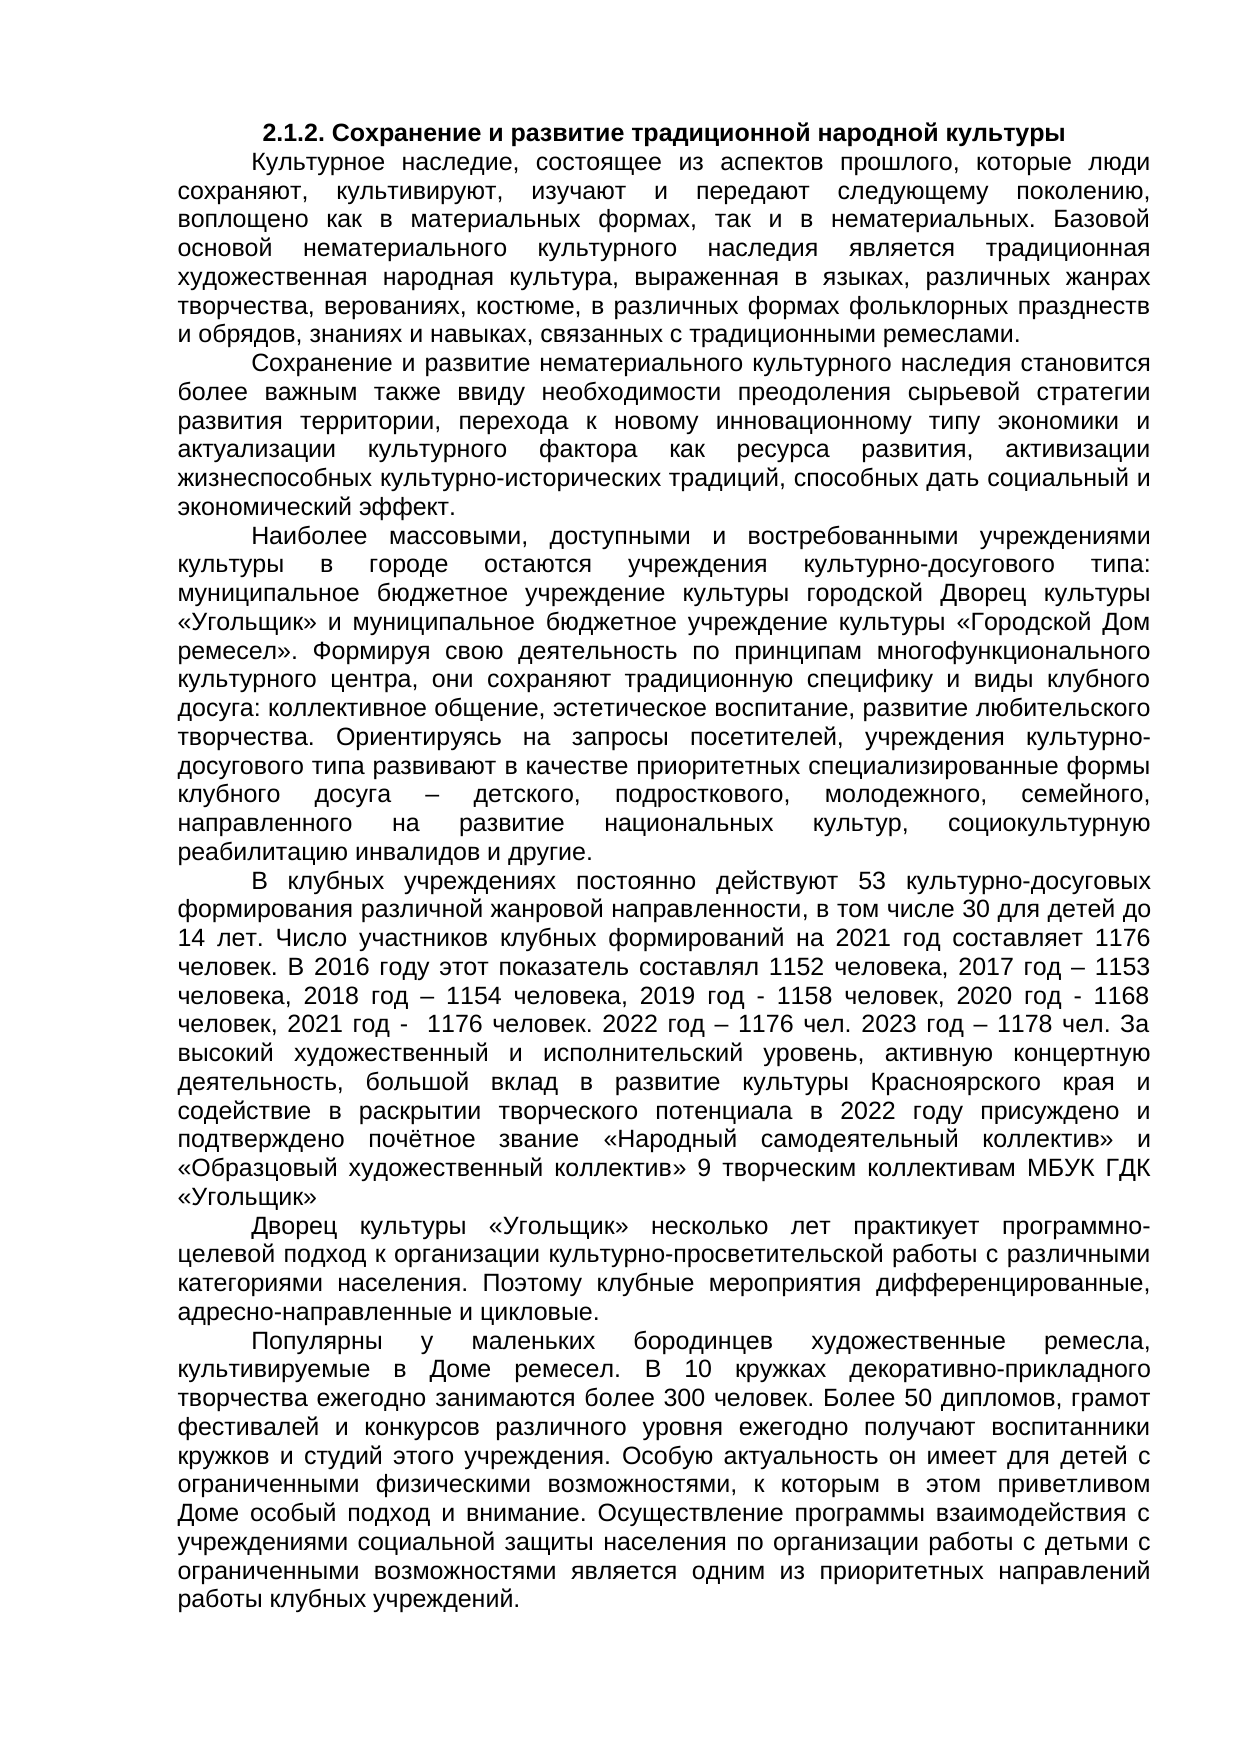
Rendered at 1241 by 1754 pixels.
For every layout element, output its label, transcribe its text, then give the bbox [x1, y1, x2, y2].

text Популярны у маленьких бородинцев художественные ремесла, культивируемые в Доме ремесел. В 10 кружках декоративно-прикладного творчества ежегодно занимаются более 300 человек. Более 50 дипломов, грамот фестивалей и конкурсов различного уровня ежегодно получают воспитанники кружков и студий этого учреждения. Особую актуальность он имеет для детей с ограниченными физическими возможностями, к которым в этом приветливом Доме особый подход и внимание. Осуществление программы взаимодействия с учреждениями социальной защиты населения по организации работы с детьми с ограниченными возможностями является одним из приоритетных направлений работы клубных учреждений. [177, 1326, 1152, 1613]
text Сохранение и развитие нематериального культурного наследия становится более важным также ввиду необходимости преодоления сырьевой стратегии развития территории, перехода к новому инновационному типу экономики и актуализации культурного фактора как ресурса развития, активизации жизнеспособных культурно-исторических традиций, способных дать социальный и экономический эффект. [177, 348, 1152, 521]
text Культурное наследие, состоящее из аспектов прошлого, которые люди сохраняют, культивируют, изучают и передают следующему поколению, воплощено как в материальных формах, так и в нематериальных. Базовой основой нематериального культурного наследия является традиционная художественная народная культура, выраженная в языках, различных жанрах творчества, верованиях, костюме, в различных формах фольклорных празднеств и обрядов, знаниях и навыках, связанных с традиционными ремеслами. [177, 147, 1152, 348]
text Наиболее массовыми, доступными и востребованными учреждениями культуры в городе остаются учреждения культурно-досугового типа: муниципальное бюджетное учреждение культуры городской Дворец культуры «Угольщик» и муниципальное бюджетное учреждение культуры «Городской Дом ремесел». Формируя свою деятельность по принципам многофункционального культурного центра, они сохраняют традиционную специфику и виды клубного досуга: коллективное общение, эстетическое воспитание, развитие любительского творчества. Ориентируясь на запросы посетителей, учреждения культурно-досугового типа развивают в качестве приоритетных специализированные формы клубного досуга – детского, подросткового, молодежного, семейного, направленного на развитие национальных культур, социокультурную реабилитацию инвалидов и другие. [177, 521, 1152, 866]
text В клубных учреждениях постоянно действуют 53 культурно-досуговых формирования различной жанровой направленности, в том числе 30 для детей до 14 лет. Число участников клубных формирований на 2021 год составляет 1176 человек. В 2016 году этот показатель составлял 1152 человека, 2017 год – 1153 человека, 2018 год – 1154 человека, 2019 год - 1158 человек, 2020 год - 1168 человек, 2021 год - 1176 человек. 2022 год – 1176 чел. 2023 год – 1178 чел. За высокий художественный и исполнительский уровень, активную концертную деятельность, большой вклад в развитие культуры Красноярского края и содействие в раскрытии творческого потенциала в 2022 году присуждено и подтверждено почётное звание «Народный самодеятельный коллектив» и «Образцовый художественный коллектив» 9 творческим коллективам МБУК ГДК «Угольщик» [177, 1153, 1152, 1211]
text 2.1.2. Сохранение и развитие традиционной народной культуры [177, 118, 1152, 147]
text В клубных учреждениях постоянно действуют 53 культурно-досуговых формирования различной жанровой направленности, в том числе 30 для детей до 14 лет. Число участников клубных формирований на 2021 год составляет 1176 человек. В 2016 году этот показатель составлял 1152 человека, 2017 год – 1153 человека, 2018 год – 1154 человека, 2019 год - 1158 человек, 2020 год - 1168 человек, 2021 год - 1176 человек. 2022 год – 1176 чел. 2023 год – 1178 чел. За высокий художественный и исполнительский уровень, активную концертную деятельность, большой вклад в развитие культуры Красноярского края и содействие в раскрытии творческого потенциала в 2022 году присуждено и подтверждено почётное звание «Народный самодеятельный коллектив» и «Образцовый художественный коллектив» 9 творческим коллективам МБУК ГДК «Угольщик» [177, 866, 1152, 1153]
text Дворец культуры «Угольщик» несколько лет практикует программно-целевой подход к организации культурно-просветительской работы с различными категориями населения. Поэтому клубные мероприятия дифференцированные, адресно-направленные и цикловые. [177, 1211, 1152, 1326]
